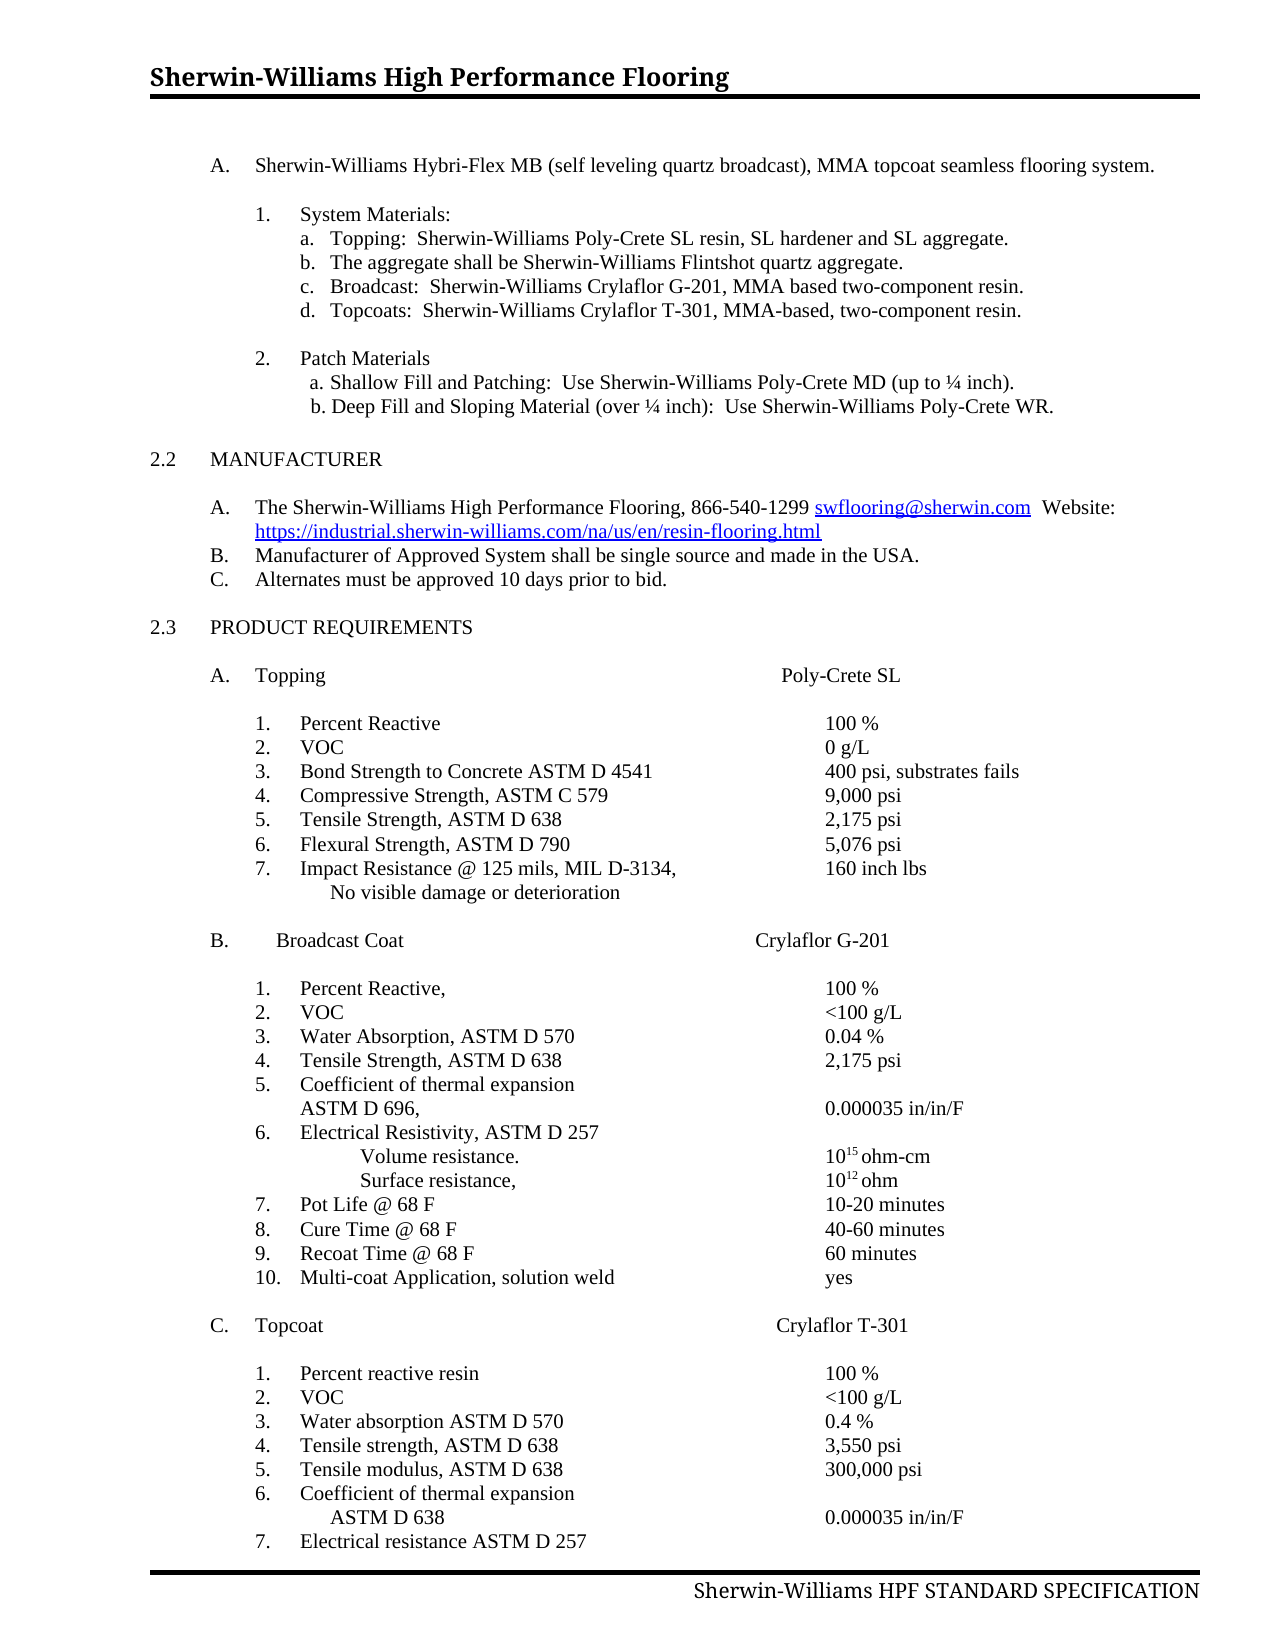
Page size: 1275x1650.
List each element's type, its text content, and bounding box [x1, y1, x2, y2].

text 3. Water absorption ASTM D 570 0.4 % [150, 1409, 1200, 1433]
text 4. Tensile strength, ASTM D 638 3,550 psi [150, 1433, 1200, 1457]
text b. The aggregate shall be Sherwin-Williams Flintshot quartz aggregate. [150, 249, 1200, 274]
text 6. Flexural Strength, ASTM D 790 5,076 psi [150, 831, 1200, 856]
text 2. VOC 0 g/L [150, 735, 1200, 759]
text Surface resistance, 1012 ohm [150, 1168, 1200, 1192]
text 2. VOC <100 g/L [150, 1385, 1200, 1409]
text Volume resistance. 1015 ohm-cm [150, 1144, 1200, 1168]
text 1. System Materials: [150, 201, 1200, 226]
text a. Topping: Sherwin-Williams Poly-Crete SL resin, SL hardener and SL aggregate. [150, 226, 1200, 249]
text 1. Percent Reactive 100 % [150, 711, 1200, 735]
text 10. Multi-coat Application, solution weld yes [150, 1264, 1200, 1289]
text c. Broadcast: Sherwin-Williams Crylaflor G-201, MMA based two-component resin. [150, 274, 1200, 298]
text ASTM D 696, 0.000035 in/in/F [150, 1096, 1200, 1120]
text 1. Percent Reactive, 100 % [150, 976, 1200, 1000]
text A. Sherwin-Williams Hybri-Flex MB (self leveling quartz broadcast), MMA topcoat seamless flooring system. [169, 153, 1200, 177]
text 5. Coefficient of thermal expansion [150, 1072, 1200, 1096]
text 9. Recoat Time @ 68 F 60 minutes [150, 1241, 1200, 1264]
text ASTM D 638 0.000035 in/in/F [150, 1505, 1200, 1529]
text 1. Percent reactive resin 100 % [150, 1361, 1200, 1385]
text B. Manufacturer of Approved System shall be single source and made in the USA. [150, 543, 1200, 567]
text d. Topcoats: Sherwin-Williams Crylaflor T-301, MMA-based, two-component resin. [150, 298, 1200, 322]
text A. Topping Poly-Crete SL [150, 663, 1200, 687]
text 6. Coefficient of thermal expansion [150, 1481, 1200, 1505]
text 2.2 MANUFACTURER [150, 446, 1200, 471]
text 7. Impact Resistance @ 125 mils, MIL D-3134, 160 inch lbs [150, 856, 1200, 879]
text 7. Pot Life @ 68 F 10-20 minutes [150, 1192, 1200, 1216]
text a. Shallow Fill and Patching: Use Sherwin-Williams Poly-Crete MD (up to ¼ inch). [150, 370, 1200, 394]
text 4. Tensile Strength, ASTM D 638 2,175 psi [150, 1048, 1200, 1072]
list Patch Materials [255, 346, 1200, 370]
text b. Deep Fill and Sloping Material (over ¼ inch): Use Sherwin-Williams Poly-Crete WR. [150, 394, 1200, 418]
text 7. Electrical resistance ASTM D 257 [150, 1529, 1200, 1553]
text 4. Compressive Strength, ASTM C 579 9,000 psi [150, 783, 1200, 807]
text C. Topcoat Crylaflor T-301 [150, 1313, 1200, 1337]
text 3. Bond Strength to Concrete ASTM D 4541 400 psi, substrates fails [150, 759, 1200, 783]
text 2.3 PRODUCT REQUIREMENTS [150, 615, 1200, 639]
text 2. VOC <100 g/L [150, 1000, 1200, 1024]
text B. Broadcast Coat Crylaflor G-201 [150, 928, 1200, 952]
text No visible damage or deterioration [150, 879, 1200, 904]
text 5. Tensile modulus, ASTM D 638 300,000 psi [150, 1457, 1200, 1481]
text 3. Water Absorption, ASTM D 570 0.04 % [150, 1024, 1200, 1048]
text C. Alternates must be approved 10 days prior to bid. [150, 567, 1200, 591]
text A. The Sherwin-Williams High Performance Flooring, 866-540-1299 swflooring@sherwin.com Website: https://industrial.sherwin-williams.com/na/us/en/resin-flooring.html [195, 494, 1200, 543]
text 6. Electrical Resistivity, ASTM D 257 [150, 1120, 1200, 1144]
text 5. Tensile Strength, ASTM D 638 2,175 psi [150, 807, 1200, 831]
text 8. Cure Time @ 68 F 40-60 minutes [150, 1216, 1200, 1241]
